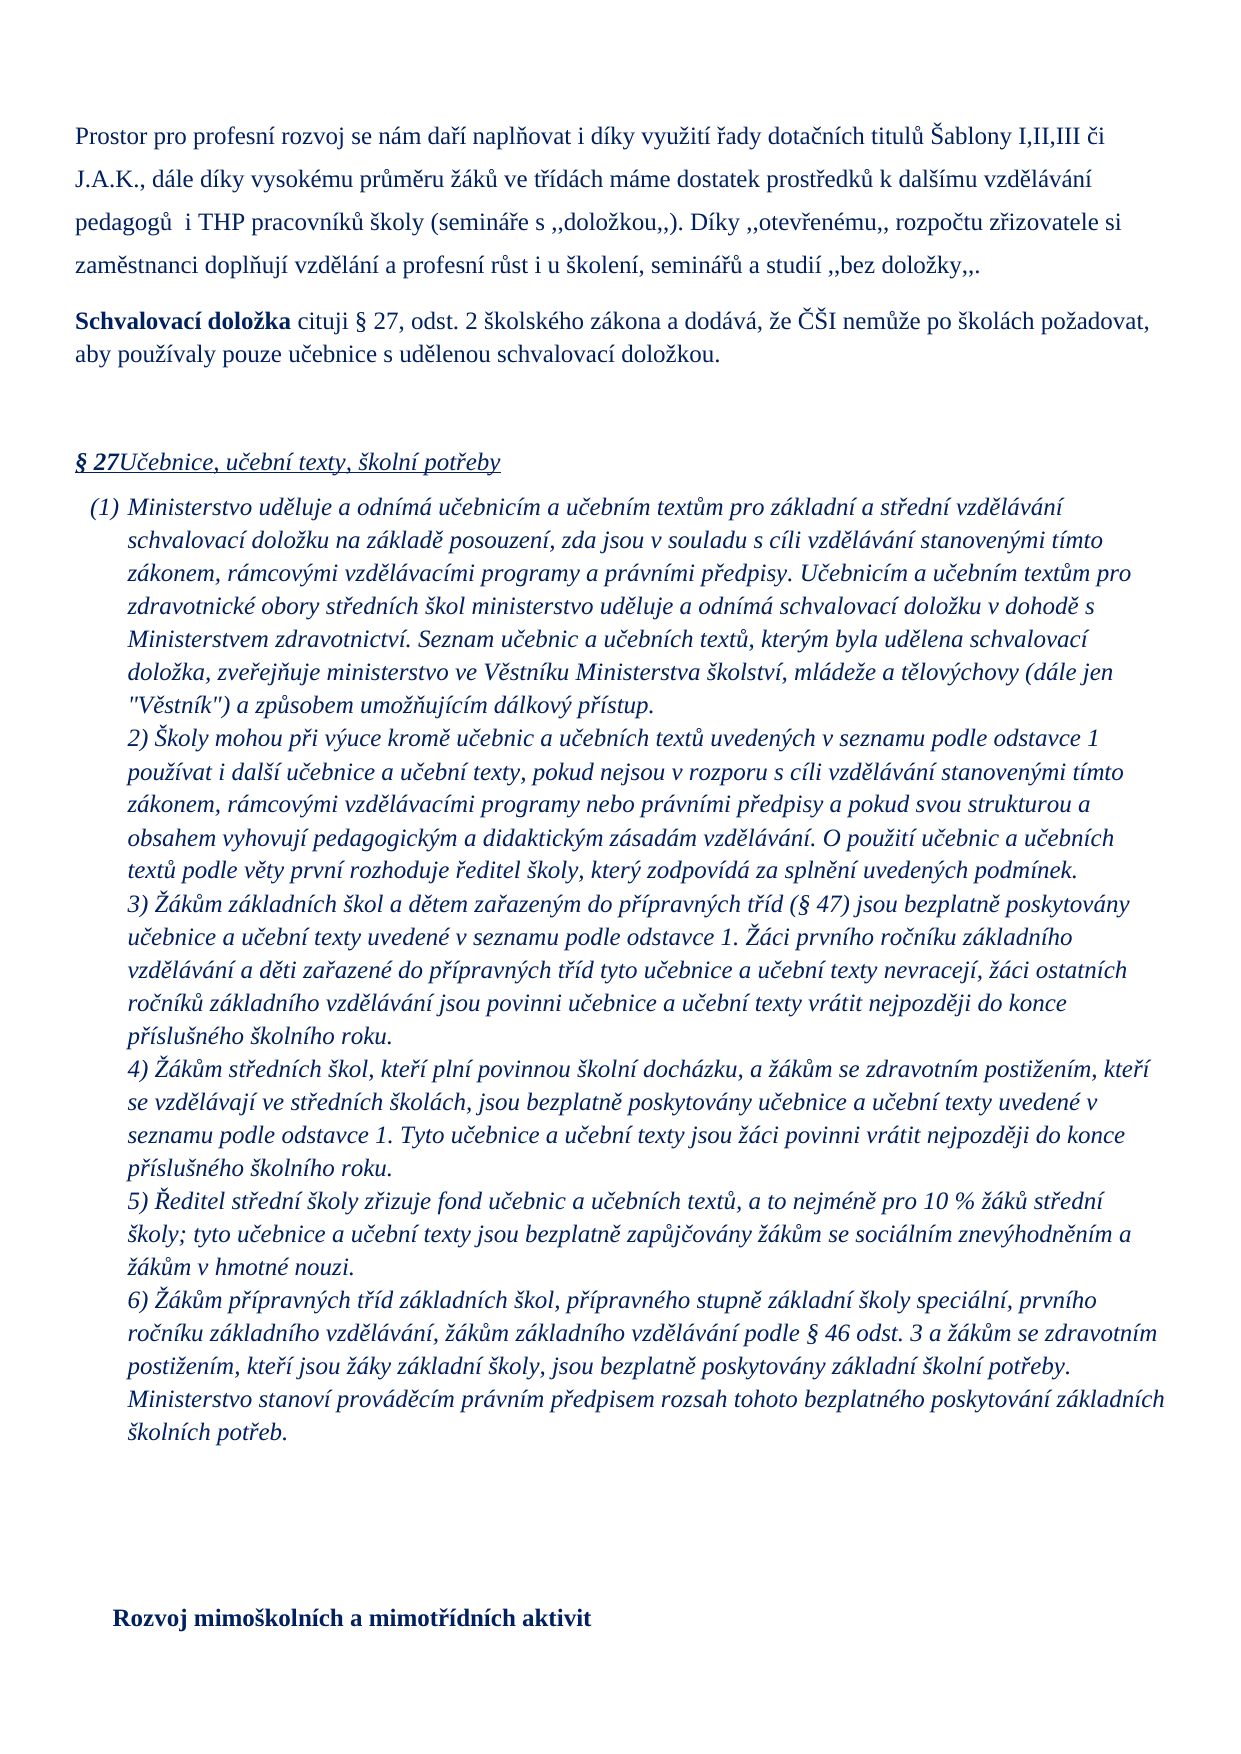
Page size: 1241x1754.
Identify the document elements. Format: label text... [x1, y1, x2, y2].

text Prostor pro profesní rozvoj se nám daří naplňovat i díky využití řady dotačních titulů Šablony I,II,III či J.A.K., dále díky vysokému průměru žáků ve třídách máme dostatek prostředků k dalšímu vzdělávání pedagogů i THP pracovníků školy (semináře s ,,doložkou,,). Díky ,,otevřenému,, rozpočtu zřizovatele si zaměstnanci doplňují vzdělání a profesní růst i u školení, seminářů a studií ,,bez doložky,,. [75, 121, 1165, 279]
list Ministerstvo uděluje a odnímá učebnicím a učebním textům pro základní a střední vzdělávání schvalovací doložku na základě posouzení, zda jsou v souladu s cíli vzdělávání stanovenými tímto zákonem, rámcovými vzdělávacími programy a právními předpisy. Učebnicím a učebním textům pro zdravotnické obory středních škol ministerstvo uděluje a odnímá schvalovací doložku v dohodě s Ministerstvem zdravotnictví. Seznam učebnic a učebních textů, kterým byla udělena schvalovací doložka, zveřejňuje ministerstvo ve Věstníku Ministerstva školství, mládeže a tělovýchovy (dále jen "Věstník") a způsobem umožňujícím dálkový přístup. 2) Školy mohou při výuce kromě učebnic a učebních textů uvedených v seznamu podle odstavce 1 používat i další učebnice a učební texty, pokud nejsou v rozporu s cíli vzdělávání stanovenými tímto zákonem, rámcovými vzdělávacími programy nebo právními předpisy a pokud svou strukturou a obsahem vyhovují pedagogickým a didaktickým zásadám vzdělávání. O použití učebnic a učebních textů podle věty první rozhoduje ředitel školy, který zodpovídá za splnění uvedených podmínek. 3) Žákům základních škol a dětem zařazeným do přípravných tříd (§ 47) jsou bezplatně poskytovány učebnice a učební texty uvedené v seznamu podle odstavce 1. Žáci prvního ročníku základního vzdělávání a děti zařazené do přípravných tříd tyto učebnice a učební texty nevracejí, žáci ostatních ročníků základního vzdělávání jsou povinni učebnice a učební texty vrátit nejpozději do konce příslušného školního roku. 4) Žákům středních škol, kteří plní povinnou školní docházku, a žákům se zdravotním postižením, kteří se vzdělávají ve středních školách, jsou bezplatně poskytovány učebnice a učební texty uvedené v seznamu podle odstavce 1. Tyto učebnice a učební texty jsou žáci povinni vrátit nejpozději do konce příslušného školního roku. 5) Ředitel střední školy zřizuje fond učebnic a učebních textů, a to nejméně pro 10 % žáků střední školy; tyto učebnice a učební texty jsou bezplatně zapůjčovány žákům se sociálním znevýhodněním a žákům v hmotné nouzi. 6) Žákům přípravných tříd základních škol, přípravného stupně základní školy speciální, prvního ročníku základního vzdělávání, žákům základního vzdělávání podle § 46 odst. 3 a žákům se zdravotním postižením, kteří jsou žáky základní školy, jsou bezplatně poskytovány základní školní potřeby. Ministerstvo stanoví prováděcím právním předpisem rozsah tohoto bezplatného poskytování základních školních potřeb. [90, 492, 1165, 1446]
text Schvalovací doložka cituji § 27, odst. 2 školského zákona a dodává, že ČŠI nemůže po školách požadovat, aby používaly pouze učebnice s udělenou schvalovací doložkou. [75, 306, 1165, 368]
subtitle § 27Učebnice, učební texty, školní potřeby [75, 447, 1165, 476]
text Rozvoj mimoškolních a mimotřídních aktivit [112, 1603, 1165, 1632]
